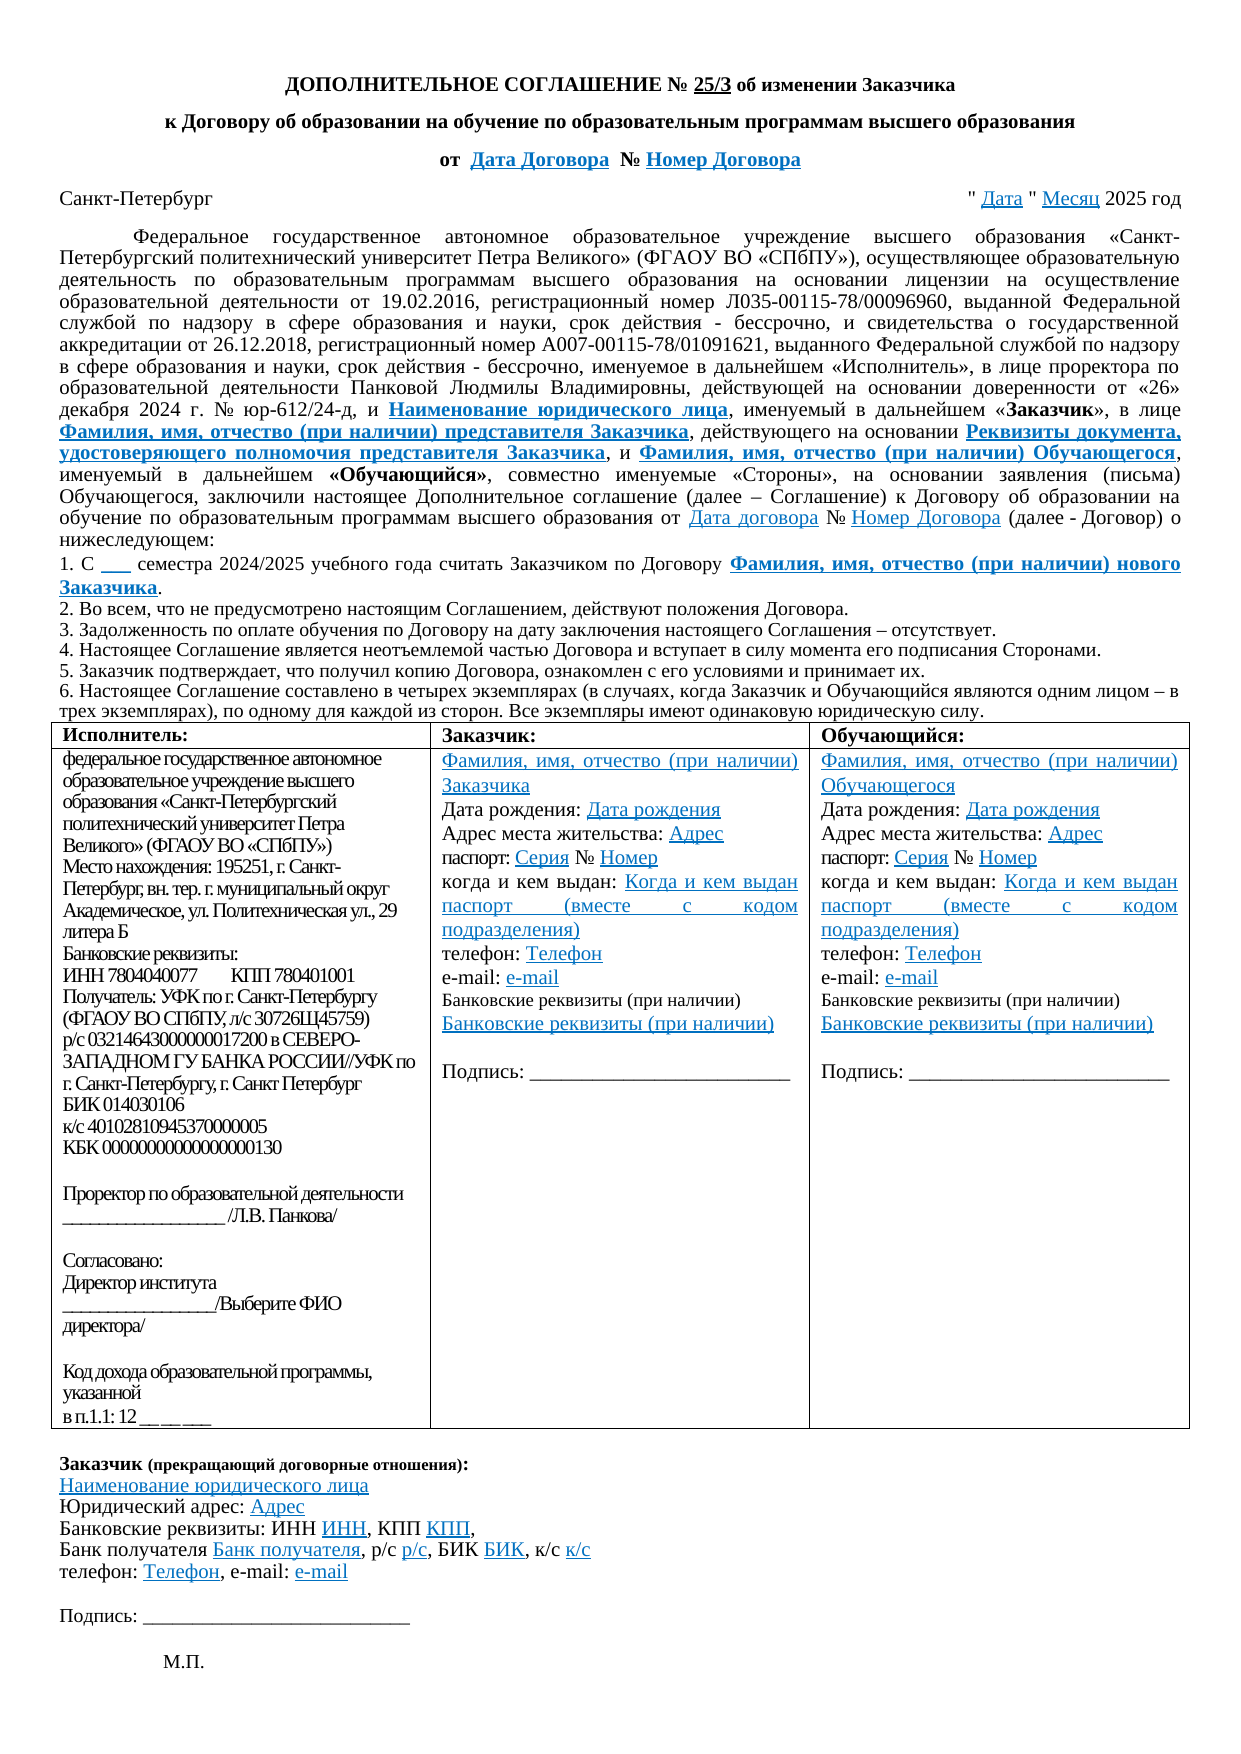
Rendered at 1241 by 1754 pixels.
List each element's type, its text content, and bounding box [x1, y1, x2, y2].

table_header Исполнитель: [52, 723, 430, 747]
text Заказчик (прекращающий договорные отношения): [59, 1452, 1181, 1475]
text Юридический адрес: [59, 1496, 1181, 1518]
text М.П. [59, 1650, 1181, 1673]
table_cell Дата рождения: Адрес места жительства: паспорт: № когда и кем выдан: телефон: e-mail: Банковские реквизиты (при наличии) Подпись: _________________________ [810, 749, 1189, 1428]
text от № [59, 149, 1181, 171]
text 6. Настоящее Соглашение составлено в четырех экземплярах (в случаях, когда Заказчик и Обучающийся являются одним лицом – в трех экземплярах), по одному для каждой из сторон. Все экземпляры имеют одинаковую юридическую силу. [59, 681, 1181, 722]
text 3. Задолженность по оплате обучения по Договору на дату заключения настоящего Соглашения – отсутствует. [59, 619, 1181, 640]
table_header Заказчик: [431, 723, 809, 747]
text 5. Заказчик подтверждает, что получил копию Договора, ознакомлен с его условиями и принимает их. [59, 661, 1181, 681]
table_header Обучающийся: [810, 723, 1189, 747]
text Банк получателя , р/с , БИК , к/с [59, 1539, 1181, 1561]
text 4. Настоящее Соглашение является неотъемлемой частью Договора и вступает в силу момента его подписания Сторонами. [59, 640, 1181, 661]
text 1. С семестра 2024/2025 учебного года считать Заказчиком по Договору . [59, 551, 1181, 599]
text Банковские реквизиты: ИНН , КПП , [59, 1518, 1181, 1539]
text 2. Во всем, что не предусмотрено настоящим Соглашением, действуют положения Договора. [59, 599, 1181, 619]
text к Договору об образовании на обучение по образовательным программам высшего образования [59, 112, 1181, 133]
text Федеральное государственное автономное образовательное учреждение высшего образования «Санкт-Петербургский политехнический университет Петра Великого» (ФГАОУ ВО «СПбПУ»), осуществляющее образовательную деятельность по образовательным программам высшего образования на основании лицензии на осуществление образовательной деятельности от 19.02.2016, регистрационный номер Л035-00115-78/00096960, выданной Федеральной службой по надзору в сфере образования и науки, срок действия - бессрочно, и свидетельства о государственной аккредитации от 26.12.2018, регистрационный номер А007-00115-78/01091621, выданного Федеральной службой по надзору в сфере образования и науки, срок действия - бессрочно, именуемое в дальнейшем «Исполнитель», в лице проректора по образовательной деятельности Панковой Людмилы Владимировны, действующей на основании доверенности от «26» декабря 2024 г. № юр-612/24-д, и , именуемый в дальнейшем «Заказчик», в лице , действующего на основании , и , именуемый в дальнейшем «Обучающийся», совместно именуемые «Стороны», на основании заявления (письма) Обучающегося, заключили настоящее Дополнительное соглашение (далее – Соглашение) к Договору об образовании на обучение по образовательным программам высшего образования от № (далее - Договор) о нижеследующем: [59, 226, 1181, 551]
text ДОПОЛНИТЕЛЬНОЕ СОГЛАШЕНИЕ № 25/З об изменении Заказчика [59, 74, 1181, 95]
text Подпись: ___________________________ [59, 1604, 1181, 1627]
table_cell Дата рождения: Адрес места жительства: паспорт: № когда и кем выдан: телефон: e-mail: Банковские реквизиты (при наличии) Подпись: _________________________ [431, 749, 809, 1428]
text Санкт-Петербург " " 2025 год [59, 188, 1181, 209]
table_cell федеральное государственное автономное образовательное учреждение высшего образования «Санкт-Петербургский политехнический университет Петра Великого» (ФГАОУ ВО «СПбПУ») Место нахождения: 195251, г. Санкт-Петербург, вн. тер. г. муниципальный округ Академическое, ул. Политехническая ул., 29 литера Б Банковские реквизиты: ИНН 7804040077 КПП 780401001 Получатель: УФК по г. Санкт-Петербургу (ФГАОУ ВО СПбПУ, л/с 30726Щ45759) р/с 03214643000000017200 в СЕВЕРО-ЗАПАДНОМ ГУ БАНКА РОССИИ//УФК по г. Санкт-Петербургу, г. Санкт Петербург БИК 014030106 к/с 40102810945370000005 КБК 00000000000000000130 Проректор по образовательной деятельности __________________ /Л.В. Панкова/ Согласовано: Директор института _________________/Выберите ФИО директора/ Код дохода образовательной программы, указанной в п.1.1: 12 __ __ ___ [52, 749, 430, 1428]
text телефон: , e-mail: [59, 1561, 1181, 1583]
